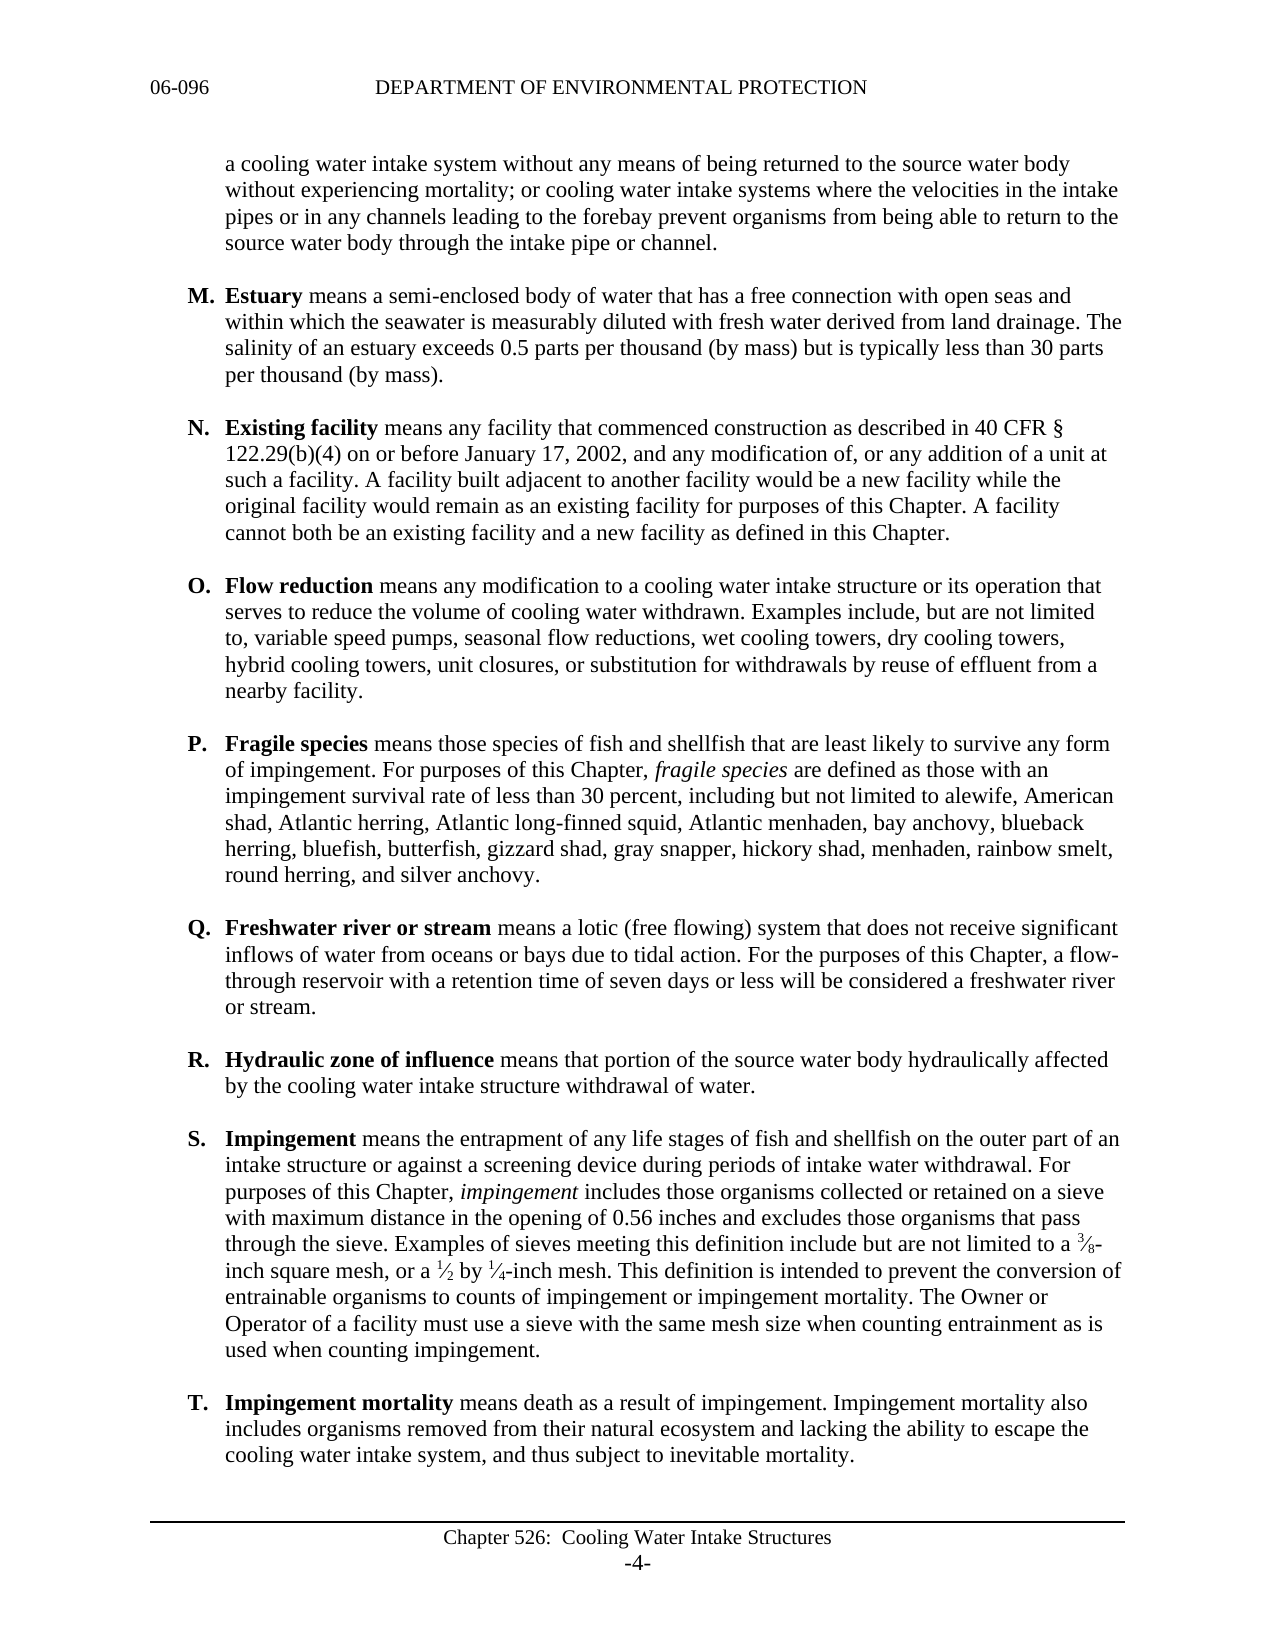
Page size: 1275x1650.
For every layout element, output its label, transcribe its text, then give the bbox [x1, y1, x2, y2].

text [187, 150, 1125, 255]
text S. Impingement means the entrapment of any life stages of fish and shellfish on the outer part of an intake structure or against a screening device during periods of intake water withdrawal. For purposes of this Chapter, impingement includes those organisms collected or retained on a sieve with maximum distance in the opening of 0.56 inches and excludes those organisms that pass through the sieve. Examples of sieves meeting this definition include but are not limited to a 3⁄8-inch square mesh, or a 1⁄2 by 1⁄4-inch mesh. This definition is intended to prevent the conversion of entrainable organisms to counts of impingement or impingement mortality. The Owner or Operator of a facility must use a sieve with the same mesh size when counting entrainment as is used when counting impingement. [187, 1125, 1125, 1362]
text Q. Freshwater river or stream means a lotic (free flowing) system that does not receive significant inflows of water from oceans or bays due to tidal action. For the purposes of this Chapter, a flow-through reservoir with a retention time of seven days or less will be considered a freshwater river or stream. [187, 914, 1125, 1020]
text O. Flow reduction means any modification to a cooling water intake structure or its operation that serves to reduce the volume of cooling water withdrawn. Examples include, but are not limited to, variable speed pumps, seasonal flow reductions, wet cooling towers, dry cooling towers, hybrid cooling towers, unit closures, or substitution for withdrawals by reuse of effluent from a nearby facility. [187, 572, 1125, 703]
text M. Estuary means a semi-enclosed body of water that has a free connection with open seas and within which the seawater is measurably diluted with fresh water derived from land drainage. The salinity of an estuary exceeds 0.5 parts per thousand (by mass) but is typically less than 30 parts per thousand (by mass). [187, 282, 1125, 387]
text R. Hydraulic zone of influence means that portion of the source water body hydraulically affected by the cooling water intake structure withdrawal of water. [187, 1046, 1125, 1099]
text T. Impingement mortality means death as a result of impingement. Impingement mortality also includes organisms removed from their natural ecosystem and lacking the ability to escape the cooling water intake system, and thus subject to inevitable mortality. [187, 1389, 1125, 1468]
text P. Fragile species means those species of fish and shellfish that are least likely to survive any form of impingement. For purposes of this Chapter, fragile species are defined as those with an impingement survival rate of less than 30 percent, including but not limited to alewife, American shad, Atlantic herring, Atlantic long-finned squid, Atlantic menhaden, bay anchovy, blueback herring, bluefish, butterfish, gizzard shad, gray snapper, hickory shad, menhaden, rainbow smelt, round herring, and silver anchovy. [187, 730, 1125, 888]
text N. Existing facility means any facility that commenced construction as described in 40 CFR § 122.29(b)(4) on or before January 17, 2002, and any modification of, or any addition of a unit at such a facility. A facility built adjacent to another facility would be a new facility while the original facility would remain as an existing facility for purposes of this Chapter. A facility cannot both be an existing facility and a new facility as defined in this Chapter. [187, 413, 1125, 545]
